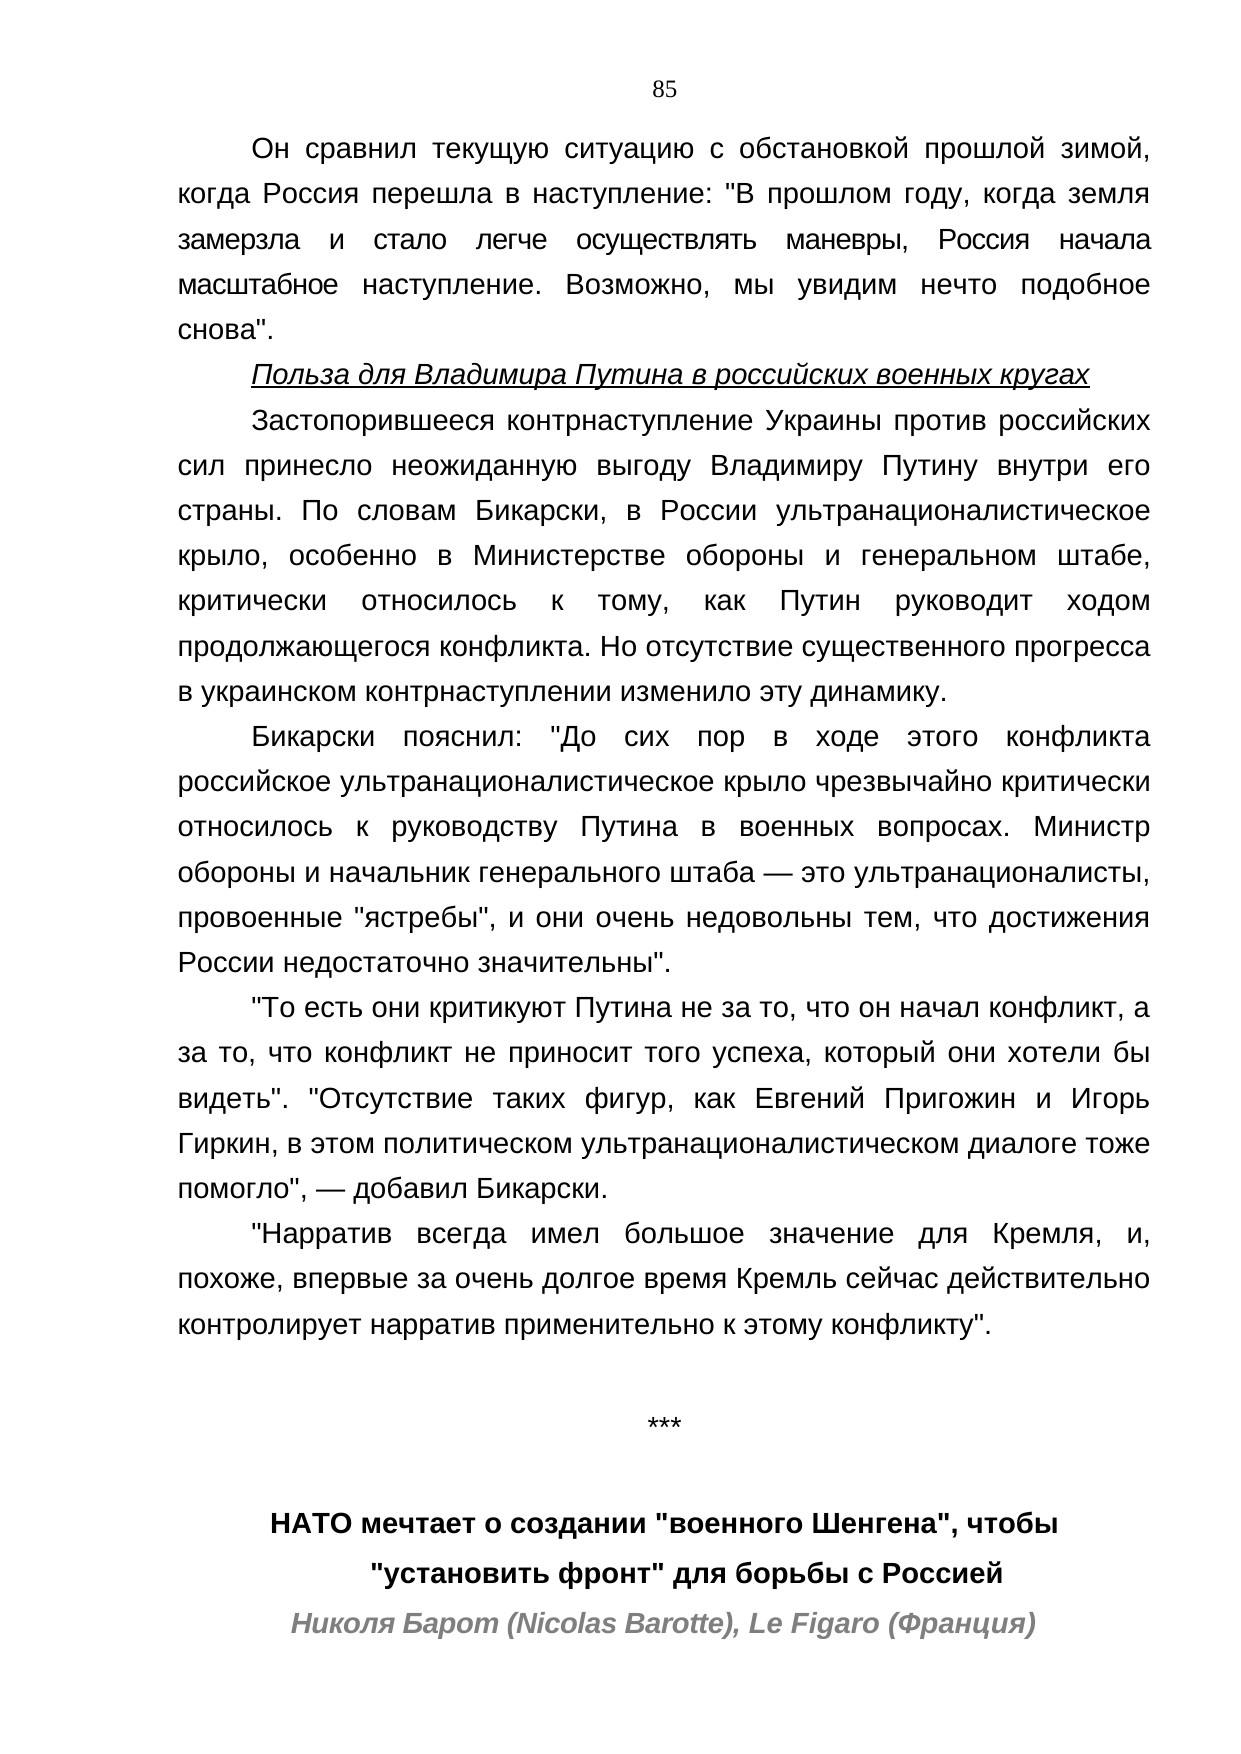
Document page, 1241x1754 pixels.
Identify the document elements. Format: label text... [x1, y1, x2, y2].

subtitle НАТО мечтает о создании "военного Шенгена", чтобы "установить фронт" для борьбы с Россией [177, 1506, 1152, 1590]
text "Нарратив всегда имел большое значение для Кремля, и, похоже, впервые за очень долгое время Кремль сейчас действительно контролирует нарратив применительно к этому конфликту". [177, 1216, 1152, 1340]
text Застопорившееся контрнаступление Украины против российских сил принесло неожиданную выгоду Владимиру Путину внутри его страны. По словам Бикарски, в России ультранационалистическое крыло, особенно в Министерстве обороны и генеральном штабе, критически относилось к тому, как Путин руководит ходом продолжающегося конфликта. Но отсутствие существенного прогресса в украинском контрнаступлении изменило эту динамику. [177, 402, 1152, 707]
text Николя Барот (Nicolas Barotte), Le Figaro (Франция) [177, 1606, 1152, 1640]
text Он сравнил текущую ситуацию с обстановкой прошлой зимой, когда Россия перешла в наступление: "В прошлом году, когда земля замерзла и стало легче осуществлять маневры, Россия начала масштабное наступление. Возможно, мы увидим нечто подобное снова". [177, 131, 1152, 346]
text *** [177, 1409, 1152, 1443]
text Бикарски пояснил: "До сих пор в ходе этого конфликта российское ультранационалистическое крыло чрезвычайно критически относилось к руководству Путина в военных вопросах. Министр обороны и начальник генерального штаба — это ультранационалисты, провоенные "ястребы", и они очень недовольны тем, что достижения России недостаточно значительны". [177, 719, 1152, 978]
text "То есть они критикуют Путина не за то, что он начал конфликт, а за то, что конфликт не приносит того успеха, который они хотели бы видеть". "Отсутствие таких фигур, как Евгений Пригожин и Игорь Гиркин, в этом политическом ультранационалистическом диалоге тоже помогло", — добавил Бикарски. [177, 990, 1152, 1204]
text Польза для Владимира Путина в российских военных кругах [177, 357, 1152, 391]
